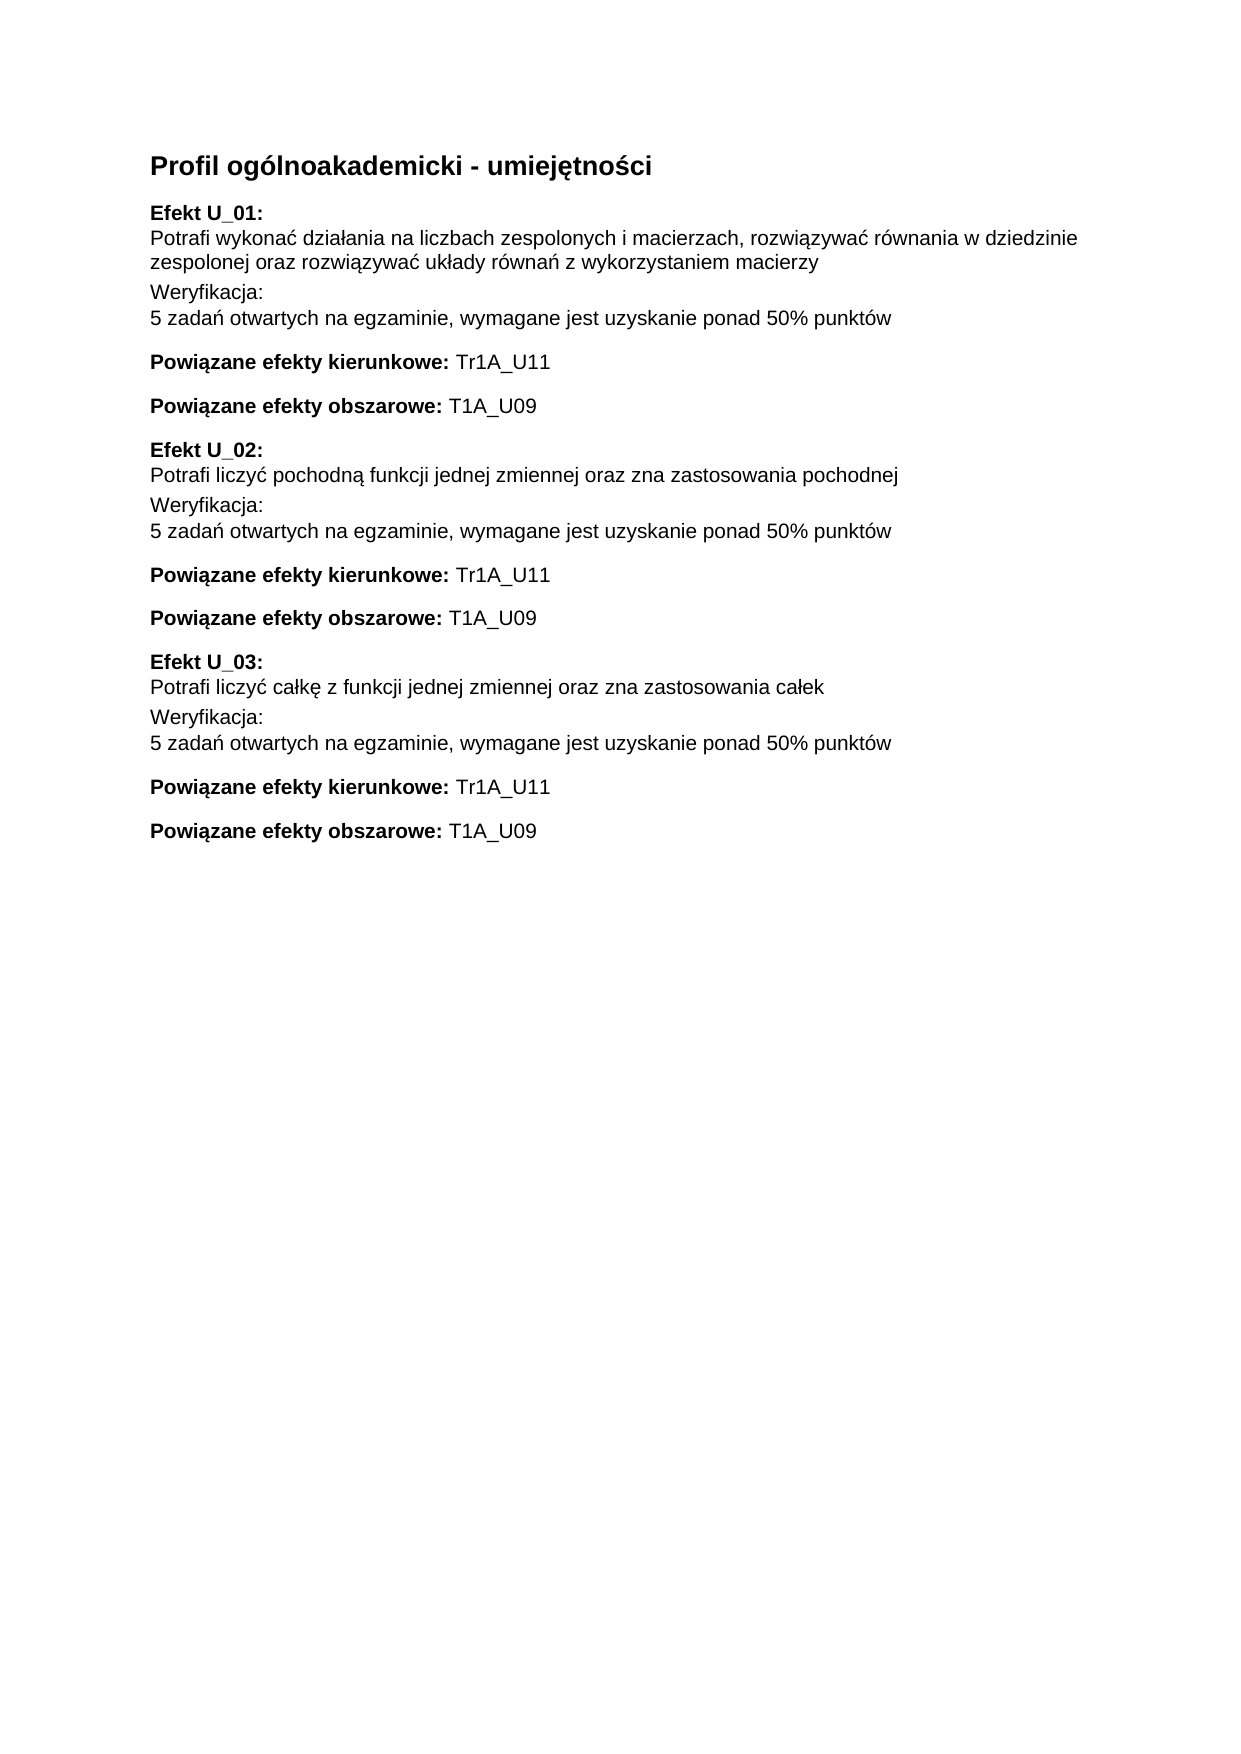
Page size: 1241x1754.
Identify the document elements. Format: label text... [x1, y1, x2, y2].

text Efekt U_02: [150, 437, 1090, 461]
text Powiązane efekty obszarowe: T1A_U09 [150, 819, 1090, 843]
text Efekt U_01: [150, 201, 1090, 225]
text 5 zadań otwartych na egzaminie, wymagane jest uzyskanie ponad 50% punktów [150, 731, 1090, 755]
text 5 zadań otwartych na egzaminie, wymagane jest uzyskanie ponad 50% punktów [150, 306, 1090, 330]
text Powiązane efekty obszarowe: T1A_U09 [150, 606, 1090, 630]
text Efekt U_03: [150, 650, 1090, 674]
text Weryfikacja: [150, 280, 1090, 304]
text Powiązane efekty kierunkowe: Tr1A_U11 [150, 562, 1090, 586]
text Potrafi liczyć całkę z funkcji jednej zmiennej oraz zna zastosowania całek [150, 675, 1090, 699]
subtitle Profil ogólnoakademicki - umiejętności [150, 150, 1090, 181]
text Potrafi wykonać działania na liczbach zespolonych i macierzach, rozwiązywać równania w dziedzinie zespolonej oraz rozwiązywać układy równań z wykorzystaniem macierzy [150, 226, 1090, 274]
text Powiązane efekty obszarowe: T1A_U09 [150, 394, 1090, 418]
text Potrafi liczyć pochodną funkcji jednej zmiennej oraz zna zastosowania pochodnej [150, 462, 1090, 486]
text 5 zadań otwartych na egzaminie, wymagane jest uzyskanie ponad 50% punktów [150, 519, 1090, 543]
text Powiązane efekty kierunkowe: Tr1A_U11 [150, 775, 1090, 799]
text Powiązane efekty kierunkowe: Tr1A_U11 [150, 350, 1090, 374]
text Weryfikacja: [150, 493, 1090, 517]
text Weryfikacja: [150, 705, 1090, 729]
